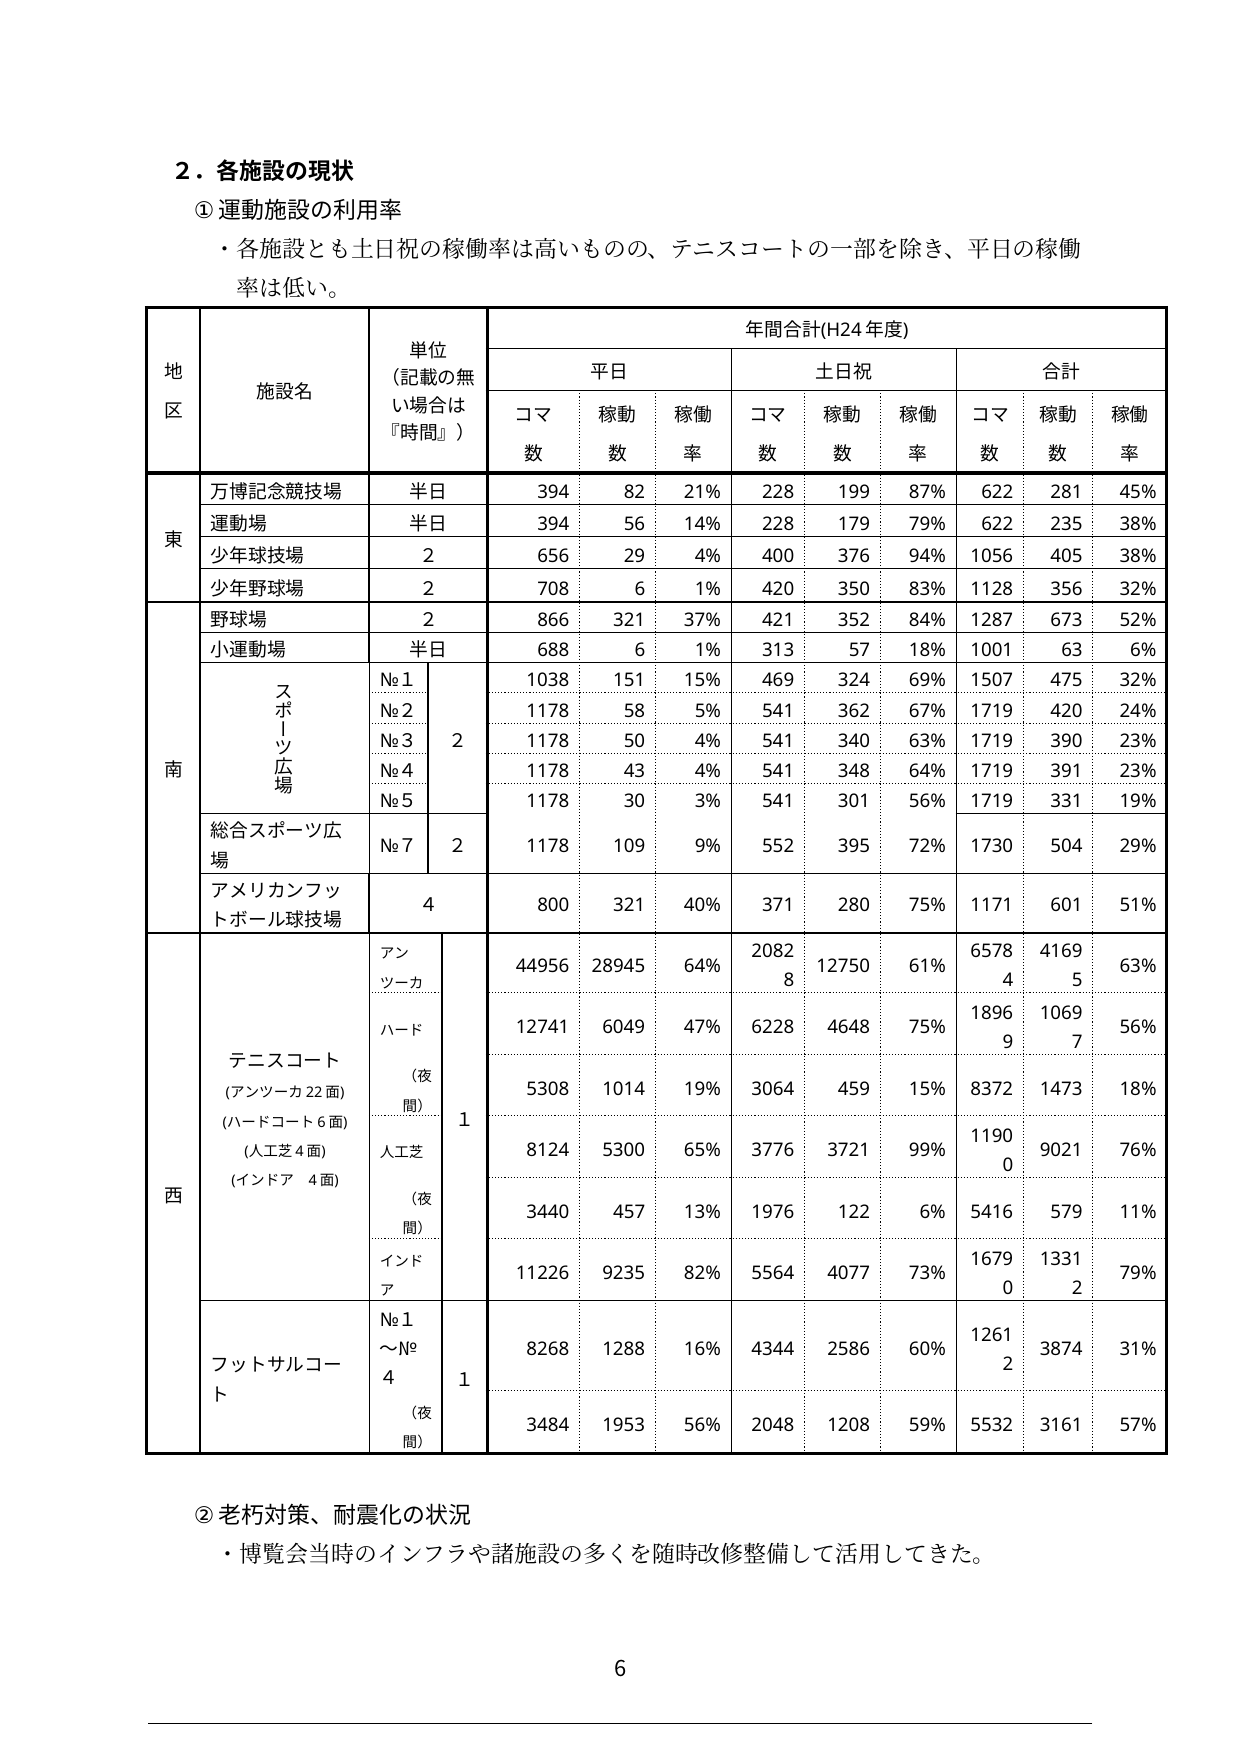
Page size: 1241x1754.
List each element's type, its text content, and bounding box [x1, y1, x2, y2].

table_cell 58 [579, 692, 655, 722]
table_cell 12741 [489, 992, 579, 1054]
text ・博覧会当時のインフラや諸施設の多くを随時改修整備して活用してきた。 [148, 1533, 1092, 1572]
table_cell 420 [1023, 692, 1093, 722]
table_cell 321 [579, 874, 655, 932]
text ・各施設とも土日祝の稼働率は高いものの、テニスコートの一部を除き、平日の稼働率は低い。 [213, 228, 1092, 306]
table_cell 552 [732, 813, 804, 872]
table_cell 6 [579, 569, 655, 601]
table_cell 1976 [732, 1177, 804, 1238]
table_cell 24% [1093, 692, 1165, 722]
table_cell 504 [1023, 814, 1093, 872]
table_cell 10697 [1023, 992, 1093, 1054]
table_cell 野球場 [201, 603, 368, 632]
table_cell 52% [1093, 603, 1165, 632]
table_cell 稼動数 [804, 391, 880, 471]
table_cell 28945 [579, 934, 655, 992]
table_cell 541 [732, 692, 804, 722]
table_cell 1719 [957, 692, 1023, 722]
table_cell 235 [1023, 505, 1093, 536]
table_cell テニスコート (アンツーカ22面) (ハードコート6面) (人工芝4面) (インドア 4面) [201, 934, 369, 1299]
table_cell 405 [1023, 537, 1093, 568]
table_cell 64% [880, 753, 956, 783]
table_cell 12750 [804, 934, 880, 992]
table_cell コマ 数 [732, 391, 804, 471]
table_cell 5300 [579, 1115, 655, 1177]
table_cell 65784 [957, 934, 1023, 992]
table_cell アンツーカ [370, 934, 441, 992]
table_cell 西 [148, 934, 199, 1452]
table_cell インドア [370, 1238, 441, 1299]
table_cell 301 [804, 783, 880, 813]
table_cell 6228 [732, 992, 804, 1054]
table_cell 83% [880, 569, 956, 601]
table_cell 56% [1093, 992, 1165, 1054]
table_cell 82% [655, 1238, 731, 1299]
table_cell 6% [880, 1177, 956, 1238]
table_cell 8268 [489, 1301, 579, 1390]
table_cell 1473 [1023, 1054, 1093, 1115]
table_cell 1208 [804, 1390, 880, 1452]
table_cell 1719 [957, 723, 1023, 753]
table_cell 75% [880, 992, 956, 1054]
table_cell 400 [732, 537, 804, 568]
table_cell 1% [655, 633, 731, 662]
table_cell 56 [579, 505, 655, 536]
table_cell コマ 数 [489, 391, 579, 471]
table_cell 1287 [957, 603, 1023, 632]
table_cell 56% [655, 1390, 731, 1452]
table_cell 50 [579, 723, 655, 753]
table_cell 12612 [957, 1301, 1023, 1390]
table_cell 57 [804, 633, 880, 662]
table_cell 708 [489, 569, 579, 601]
table_cell 南 [148, 603, 199, 932]
table_cell 稼働率 [880, 391, 956, 471]
table_cell 51% [1093, 874, 1165, 932]
table_cell 541 [732, 753, 804, 783]
table_cell スポーツ広場 [201, 663, 369, 813]
table_cell 11226 [489, 1238, 579, 1299]
text ①運動施設の利用率 [148, 189, 1092, 228]
table_cell 390 [1023, 723, 1093, 753]
table_cell 3776 [732, 1115, 804, 1177]
table_cell 63 [1023, 633, 1093, 662]
table_cell 122 [804, 1177, 880, 1238]
table_cell 5564 [732, 1238, 804, 1299]
table_cell 3484 [489, 1390, 579, 1452]
table_cell 総合スポーツ広場 [201, 814, 369, 872]
table_cell №５ [370, 783, 427, 813]
table_cell 3161 [1023, 1390, 1093, 1452]
table_cell 3064 [732, 1054, 804, 1115]
table_cell 小運動場 [201, 633, 368, 662]
table_cell 平日 [489, 349, 731, 390]
table_cell 331 [1023, 783, 1093, 813]
table_cell 1128 [957, 569, 1023, 601]
table_cell 23% [1093, 723, 1165, 753]
table_cell 99% [880, 1115, 956, 1177]
table_cell 43 [579, 753, 655, 783]
table_cell 9% [655, 813, 731, 872]
table_cell №１～№４ [370, 1301, 441, 1390]
table_cell 4344 [732, 1301, 804, 1390]
table_cell №７ [370, 814, 427, 872]
table_cell 6 [579, 633, 655, 662]
table_cell 29% [1093, 814, 1165, 872]
table_cell 324 [804, 663, 880, 692]
table_cell №４ [370, 753, 427, 783]
table_cell 東 [148, 475, 199, 601]
table_cell 20828 [732, 934, 804, 992]
table_cell 313 [732, 633, 804, 662]
table_cell 30 [579, 783, 655, 813]
table_cell 673 [1023, 603, 1093, 632]
table_cell コマ 数 [957, 391, 1023, 471]
table_cell ２ [429, 663, 486, 813]
table_cell 69% [880, 663, 956, 692]
table_cell 79% [880, 505, 956, 536]
table_cell 29 [579, 537, 655, 568]
table_cell 281 [1023, 475, 1093, 504]
table_cell 541 [732, 783, 804, 813]
table_cell 579 [1023, 1177, 1093, 1238]
table_cell 75% [880, 874, 956, 932]
table_cell 61% [880, 934, 956, 992]
table_cell 1% [655, 569, 731, 601]
table_cell 23% [1093, 753, 1165, 783]
table_cell 73% [880, 1238, 956, 1299]
table_cell ２ [370, 603, 486, 632]
table_cell 371 [732, 874, 804, 932]
table_cell 4% [655, 753, 731, 783]
table_header 地区 [148, 309, 199, 471]
table_cell 459 [804, 1054, 880, 1115]
table_cell 228 [732, 475, 804, 504]
table_cell 5% [655, 692, 731, 722]
table_cell №１ [370, 663, 427, 692]
table_cell 688 [489, 633, 579, 662]
table_cell 1730 [957, 814, 1023, 872]
table_cell 84% [880, 603, 956, 632]
table_cell 38% [1093, 505, 1165, 536]
text ②老朽対策、耐震化の状況 [148, 1494, 1092, 1533]
table_cell 1178 [489, 692, 579, 722]
table_cell 1014 [579, 1054, 655, 1115]
table_cell 8372 [957, 1054, 1023, 1115]
table_cell 352 [804, 603, 880, 632]
table_cell 4% [655, 537, 731, 568]
table_cell 1288 [579, 1301, 655, 1390]
table_cell 8124 [489, 1115, 579, 1177]
table_cell 395 [804, 813, 880, 872]
table_cell 31% [1093, 1301, 1165, 1390]
table_cell 1178 [489, 813, 579, 872]
table_cell 3440 [489, 1177, 579, 1238]
table_cell 32% [1093, 663, 1165, 692]
table_cell 16790 [957, 1238, 1023, 1299]
table_cell 356 [1023, 569, 1093, 601]
table_cell 稼動数 [579, 391, 655, 471]
table_cell 9235 [579, 1238, 655, 1299]
table_cell 800 [489, 874, 579, 932]
table_cell 376 [804, 537, 880, 568]
table_cell 15% [880, 1054, 956, 1115]
table_cell 15% [655, 663, 731, 692]
table_cell 362 [804, 692, 880, 722]
table_cell 394 [489, 505, 579, 536]
table_cell 16% [655, 1301, 731, 1390]
table_cell 1178 [489, 723, 579, 753]
table_cell 60% [880, 1301, 956, 1390]
table_cell 37% [655, 603, 731, 632]
table_cell 72% [880, 813, 956, 872]
table_cell 622 [957, 475, 1023, 504]
table_cell 350 [804, 569, 880, 601]
table_cell 76% [1093, 1115, 1165, 1177]
table_cell 45% [1093, 475, 1165, 504]
table_cell 運動場 [201, 505, 368, 536]
table_cell １ [443, 934, 486, 1299]
table_cell 18969 [957, 992, 1023, 1054]
table_cell 420 [732, 569, 804, 601]
table_cell 11900 [957, 1115, 1023, 1177]
table_cell 394 [489, 475, 579, 504]
table_cell 3874 [1023, 1301, 1093, 1390]
table_cell 19% [1093, 783, 1165, 813]
table_cell 59% [880, 1390, 956, 1452]
table_cell 56% [880, 783, 956, 813]
table_cell 4648 [804, 992, 880, 1054]
table_cell 半日 [370, 475, 486, 504]
table_cell 人工芝 [370, 1115, 441, 1177]
table_cell 1001 [957, 633, 1023, 662]
table_header 単位 （記載の無い場合は『時間』） [370, 309, 486, 471]
table_cell 14% [655, 505, 731, 536]
table_cell 半日 [370, 633, 486, 662]
table_cell ２ [370, 569, 486, 601]
table_cell 65% [655, 1115, 731, 1177]
table_cell ４ [370, 874, 486, 932]
table_cell 1038 [489, 663, 579, 692]
table_cell 391 [1023, 753, 1093, 783]
table_cell 4% [655, 723, 731, 753]
table_cell 1719 [957, 753, 1023, 783]
table_cell ２ [429, 814, 486, 872]
table_header 年間合計(H24年度) [489, 309, 1165, 348]
table_cell 3% [655, 783, 731, 813]
table_cell 109 [579, 813, 655, 872]
table_cell 469 [732, 663, 804, 692]
table_cell 622 [957, 505, 1023, 536]
table_cell 67% [880, 692, 956, 722]
table_cell 64% [655, 934, 731, 992]
text ２．各施設の現状 [148, 149, 1092, 189]
table_cell 1719 [957, 783, 1023, 813]
table_cell 21% [655, 475, 731, 504]
table_cell 1953 [579, 1390, 655, 1452]
table_cell 79% [1093, 1238, 1165, 1299]
table_cell 63% [880, 723, 956, 753]
table_cell 475 [1023, 663, 1093, 692]
table_cell №２ [370, 692, 427, 722]
table_cell 199 [804, 475, 880, 504]
table_cell 1056 [957, 537, 1023, 568]
table_cell ハード [370, 992, 441, 1054]
table_cell 18% [1093, 1054, 1165, 1115]
table_cell 稼働 率 [1093, 391, 1165, 471]
table_cell 11% [1093, 1177, 1165, 1238]
table_header 施設名 [201, 309, 368, 471]
table_cell 94% [880, 537, 956, 568]
table_cell 321 [579, 603, 655, 632]
table_cell 32% [1093, 569, 1165, 601]
table_cell （夜間） [370, 1054, 441, 1115]
table_cell 13312 [1023, 1238, 1093, 1299]
table_cell 457 [579, 1177, 655, 1238]
table_cell 63% [1093, 934, 1165, 992]
table_cell 1507 [957, 663, 1023, 692]
table_cell 19% [655, 1054, 731, 1115]
table_cell （夜間） [370, 1177, 441, 1238]
table_cell 少年球技場 [201, 537, 368, 568]
table_cell 40% [655, 874, 731, 932]
table_cell 稼働率 [655, 391, 731, 471]
table_cell 38% [1093, 537, 1165, 568]
table_cell 13% [655, 1177, 731, 1238]
table_cell ２ [370, 537, 486, 568]
table_cell 1178 [489, 783, 579, 813]
table_cell 1171 [957, 874, 1023, 932]
table_cell 6049 [579, 992, 655, 1054]
table_cell 866 [489, 603, 579, 632]
table_cell 47% [655, 992, 731, 1054]
table_cell 656 [489, 537, 579, 568]
table_cell １ [443, 1301, 486, 1452]
table_cell 2048 [732, 1390, 804, 1452]
table_cell 541 [732, 723, 804, 753]
table_cell フットサルコート [201, 1301, 369, 1452]
table_cell 5416 [957, 1177, 1023, 1238]
table_cell 2586 [804, 1301, 880, 1390]
table_cell 41695 [1023, 934, 1093, 992]
table_cell 少年野球場 [201, 569, 368, 601]
table_cell 半日 [370, 505, 486, 536]
table_cell 9021 [1023, 1115, 1093, 1177]
table_cell 5532 [957, 1390, 1023, 1452]
table_cell №３ [370, 723, 427, 753]
table_cell 土日祝 [732, 349, 956, 390]
table_cell 57% [1093, 1390, 1165, 1452]
table_cell 1178 [489, 753, 579, 783]
table_cell アメリカンフットボール球技場 [201, 874, 368, 932]
table_cell 合計 [957, 349, 1165, 390]
table_cell 421 [732, 603, 804, 632]
table_cell 5308 [489, 1054, 579, 1115]
table_cell 280 [804, 874, 880, 932]
table_cell 601 [1023, 874, 1093, 932]
table_cell 4077 [804, 1238, 880, 1299]
table_cell 87% [880, 475, 956, 504]
table_cell 340 [804, 723, 880, 753]
table_cell 18% [880, 633, 956, 662]
table_cell 82 [579, 475, 655, 504]
table_cell 179 [804, 505, 880, 536]
table_cell 万博記念競技場 [201, 475, 368, 504]
table_cell 44956 [489, 934, 579, 992]
table_cell 3721 [804, 1115, 880, 1177]
table_cell （夜間） [370, 1390, 441, 1452]
table_cell 6% [1093, 633, 1165, 662]
table_cell 稼動 数 [1023, 391, 1093, 471]
table_cell 151 [579, 663, 655, 692]
table_cell 348 [804, 753, 880, 783]
table_cell 228 [732, 505, 804, 536]
